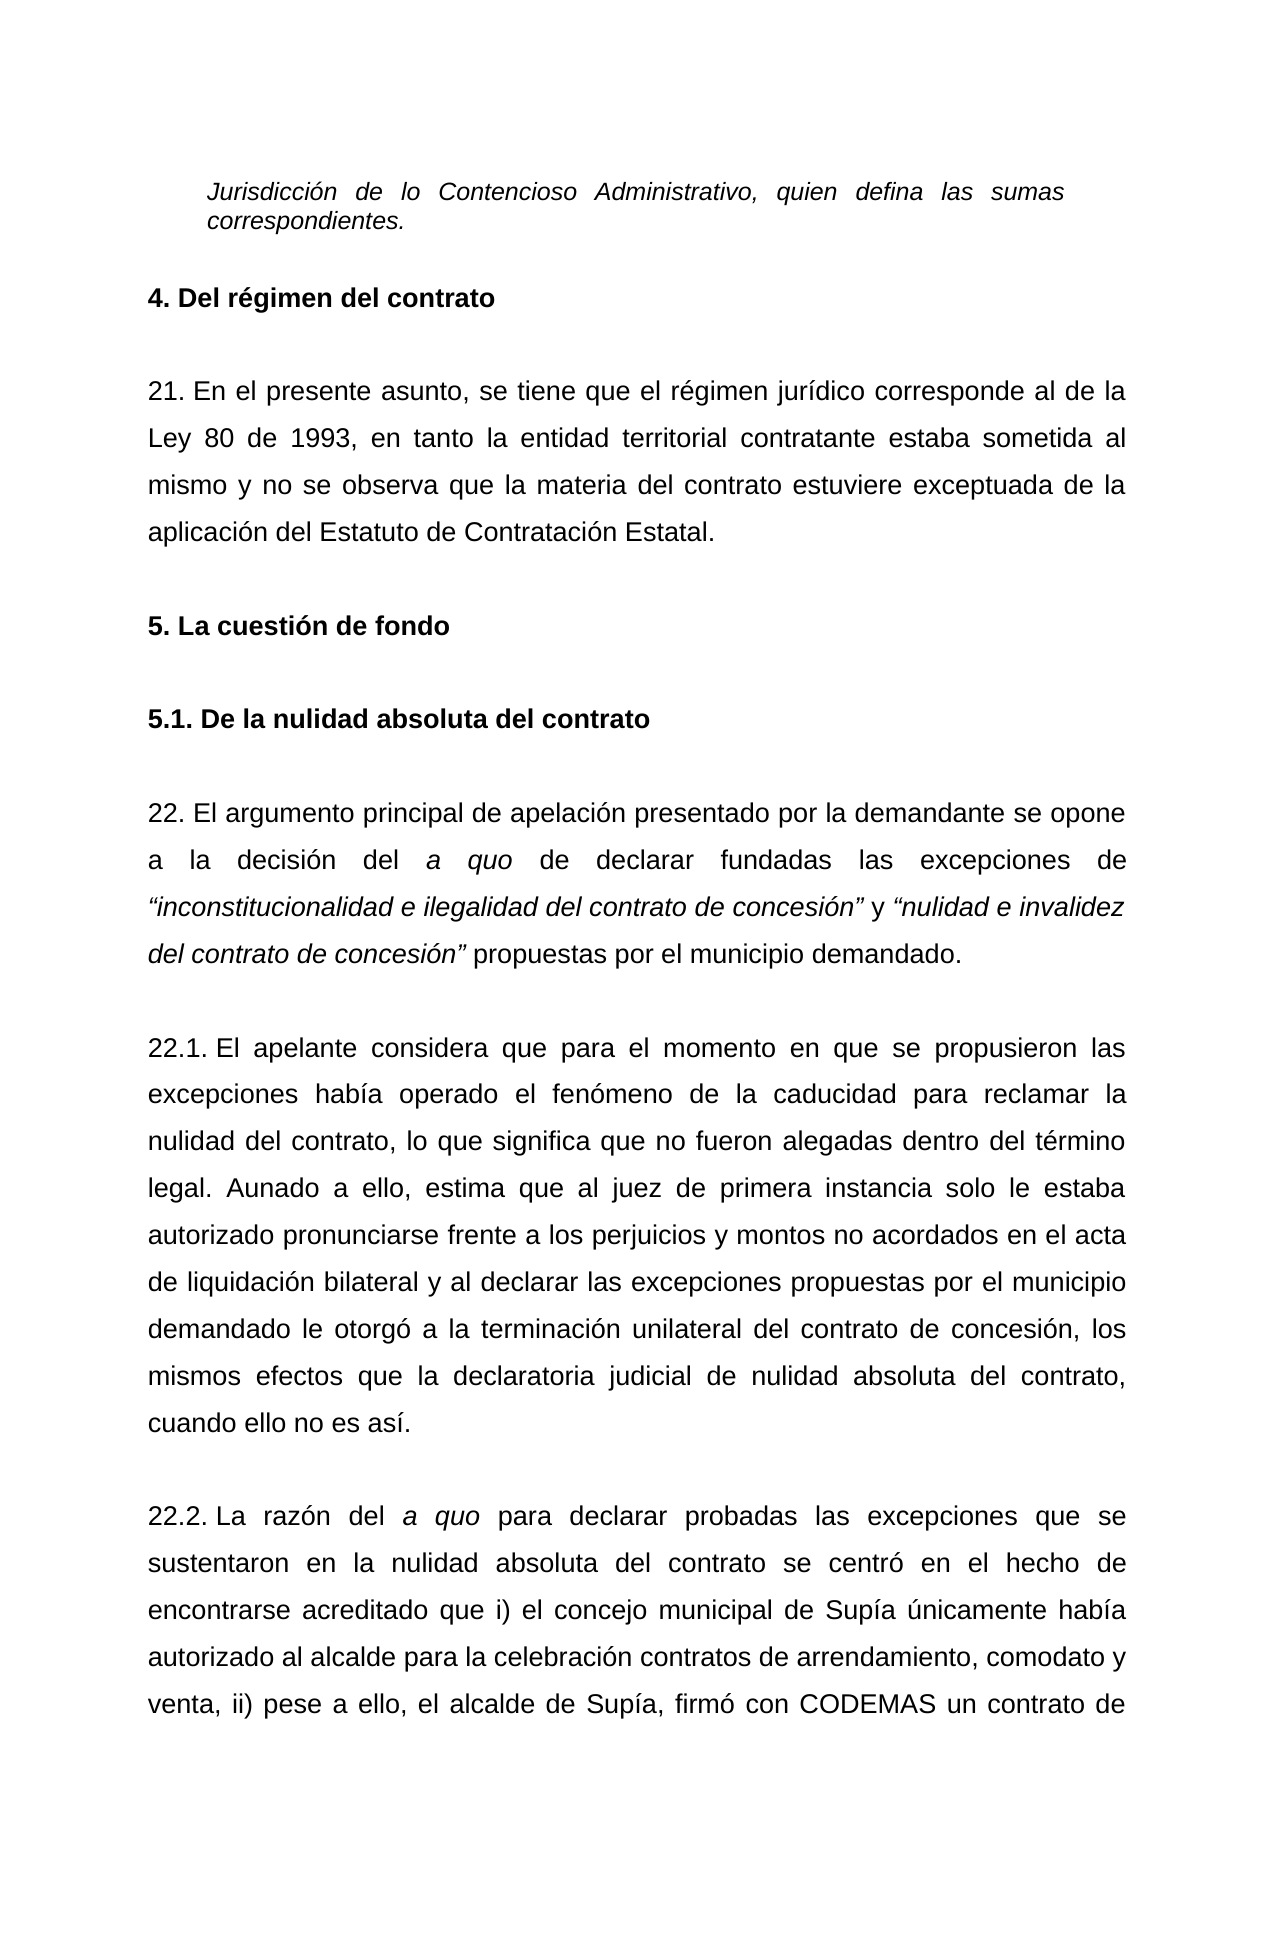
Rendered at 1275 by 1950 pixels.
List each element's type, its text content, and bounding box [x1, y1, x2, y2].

list En el presente asunto, se tiene que el régimen jurídico corresponde al de la Ley 80 de 1993, en tanto la entidad territorial contratante estaba sometida al mismo y no se observa que la materia del contrato estuviere exceptuada de la aplicación del Estatuto de Contratación Estatal. [148, 375, 1127, 547]
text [207, 177, 1068, 235]
text 5. La cuestión de fondo [148, 610, 1127, 641]
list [148, 1500, 1127, 1719]
text 4. Del régimen del contrato [148, 282, 1127, 313]
list El argumento principal de apelación presentado por la demandante se opone a la decisión del a quo de declarar fundadas las excepciones de “inconstitucionalidad e ilegalidad del contrato de concesión” y “nulidad e invalidez del contrato de concesión” propuestas por el municipio demandado. [148, 797, 1127, 969]
text 5.1. De la nulidad absoluta del contrato [148, 703, 1127, 735]
list El apelante considera que para el momento en que se propusieron las excepciones había operado el fenómeno de la caducidad para reclamar la nulidad del contrato, lo que significa que no fueron alegadas dentro del término legal. Aunado a ello, estima que al juez de primera instancia solo le estaba autorizado pronunciarse frente a los perjuicios y montos no acordados en el acta de liquidación bilateral y al declarar las excepciones propuestas por el municipio demandado le otorgó a la terminación unilateral del contrato de concesión, los mismos efectos que la declaratoria judicial de nulidad absoluta del contrato, cuando ello no es así. [148, 1032, 1127, 1438]
